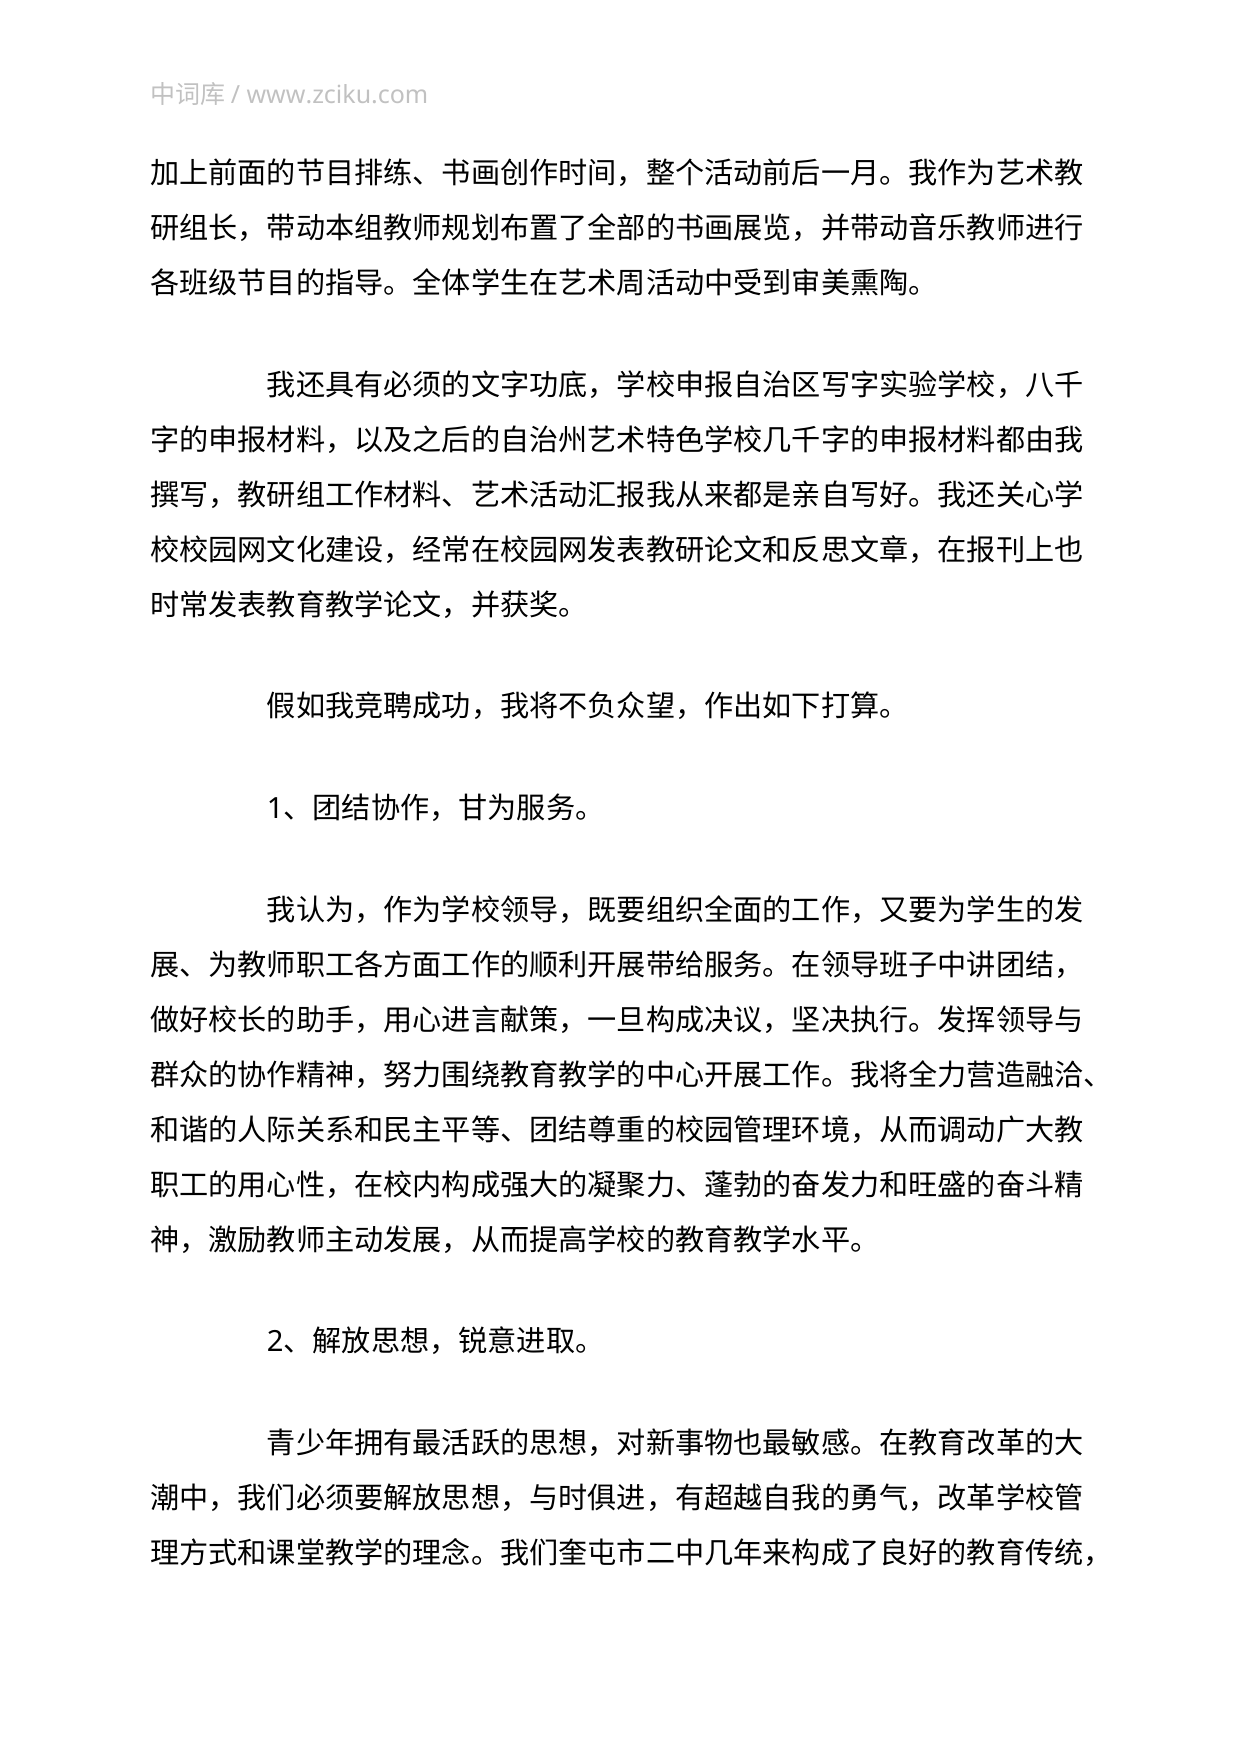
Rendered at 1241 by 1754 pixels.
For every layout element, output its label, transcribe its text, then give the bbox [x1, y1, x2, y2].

text 1、团结协作，甘为服务。 [150, 785, 1090, 827]
text 我认为，作为学校领导，既要组织全面的工作，又要为学生的发展、为教师职工各方面工作的顺利开展带给服务。在领导班子中讲团结，做好校长的助手，用心进言献策，一旦构成决议，坚决执行。发挥领导与群众的协作精神，努力围绕教育教学的中心开展工作。我将全力营造融洽、和谐的人际关系和民主平等、团结尊重的校园管理环境，从而调动广大教职工的用心性，在校内构成强大的凝聚力、蓬勃的奋发力和旺盛的奋斗精神，激励教师主动发展，从而提高学校的教育教学水平。 [150, 887, 1090, 1258]
text 我还具有必须的文字功底，学校申报自治区写字实验学校，八千字的申报材料，以及之后的自治州艺术特色学校几千字的申报材料都由我撰写，教研组工作材料、艺术活动汇报我从来都是亲自写好。我还关心学校校园网文化建设，经常在校园网发表教研论文和反思文章，在报刊上也时常发表教育教学论文，并获奖。 [150, 362, 1090, 623]
text 2、解放思想，锐意进取。 [150, 1318, 1090, 1360]
text 假如我竞聘成功，我将不负众望，作出如下打算。 [150, 683, 1090, 725]
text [150, 1420, 1090, 1572]
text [150, 150, 1090, 302]
